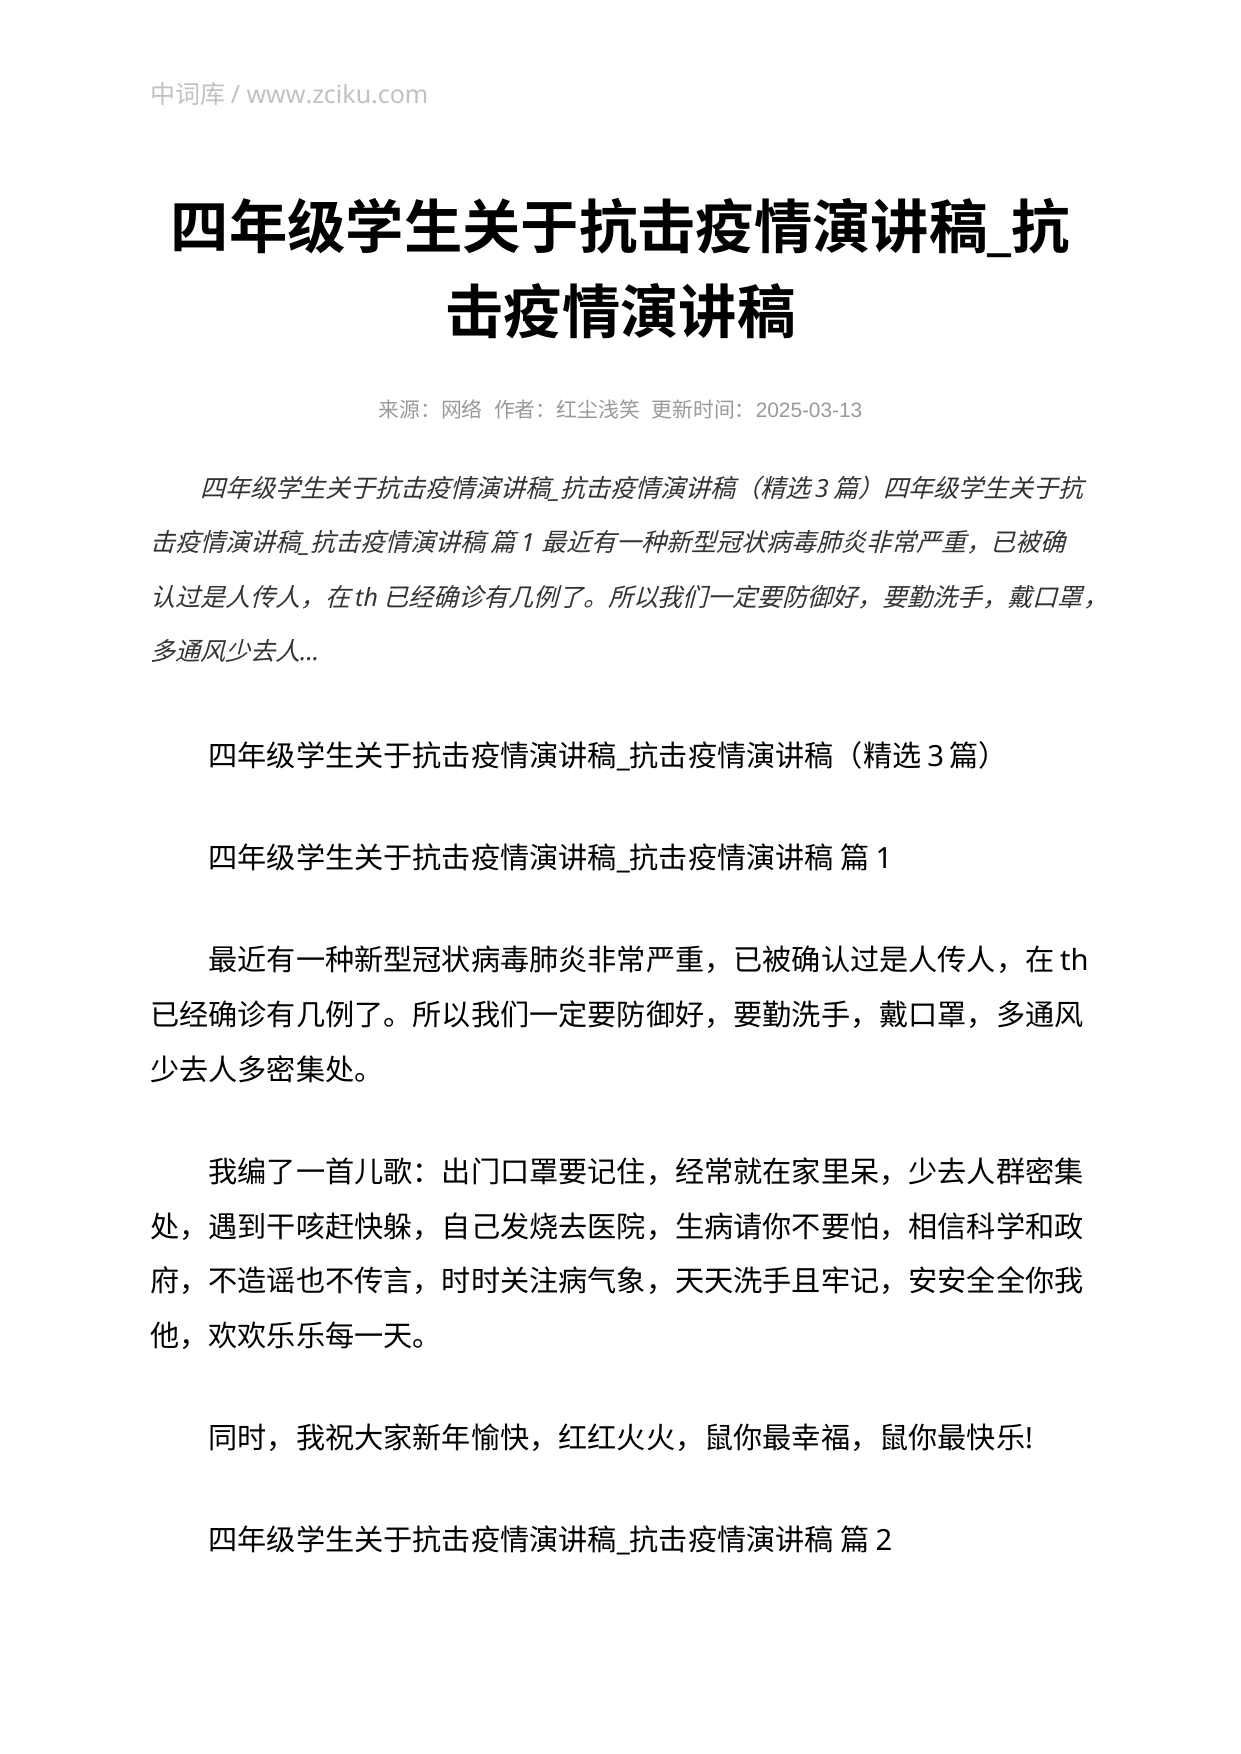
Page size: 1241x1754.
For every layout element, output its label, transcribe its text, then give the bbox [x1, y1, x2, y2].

text 四年级学生关于抗击疫情演讲稿_抗击疫情演讲稿（精选3篇） [150, 733, 1090, 775]
text 四年级学生关于抗击疫情演讲稿_抗击疫情演讲稿 篇2 [150, 1517, 1090, 1559]
text 我编了一首儿歌：出门口罩要记住，经常就在家里呆，少去人群密集处，遇到干咳赶快躲，自己发烧去医院，生病请你不要怕，相信科学和政府，不造谣也不传言，时时关注病气象，天天洗手且牢记，安安全全你我他，欢欢乐乐每一天。 [150, 1148, 1090, 1355]
text 四年级学生关于抗击疫情演讲稿_抗击疫情演讲稿 篇1 [150, 834, 1090, 877]
text 来源：网络 作者：红尘浅笑 更新时间：2025-03-13 [150, 397, 1090, 421]
text 四年级学生关于抗击疫情演讲稿_抗击疫情演讲稿（精选3篇）四年级学生关于抗击疫情演讲稿_抗击疫情演讲稿 篇1 最近有一种新型冠状病毒肺炎非常严重，已被确认过是人传人，在th已经确诊有几例了。所以我们一定要防御好，要勤洗手，戴口罩，多通风少去人... [150, 468, 1090, 668]
text 同时，我祝大家新年愉快，红红火火，鼠你最幸福，鼠你最快乐! [150, 1415, 1090, 1457]
subtitle 四年级学生关于抗击疫情演讲稿_抗击疫情演讲稿 [150, 181, 1090, 351]
text 最近有一种新型冠状病毒肺炎非常严重，已被确认过是人传人，在th已经确诊有几例了。所以我们一定要防御好，要勤洗手，戴口罩，多通风少去人多密集处。 [150, 937, 1090, 1089]
